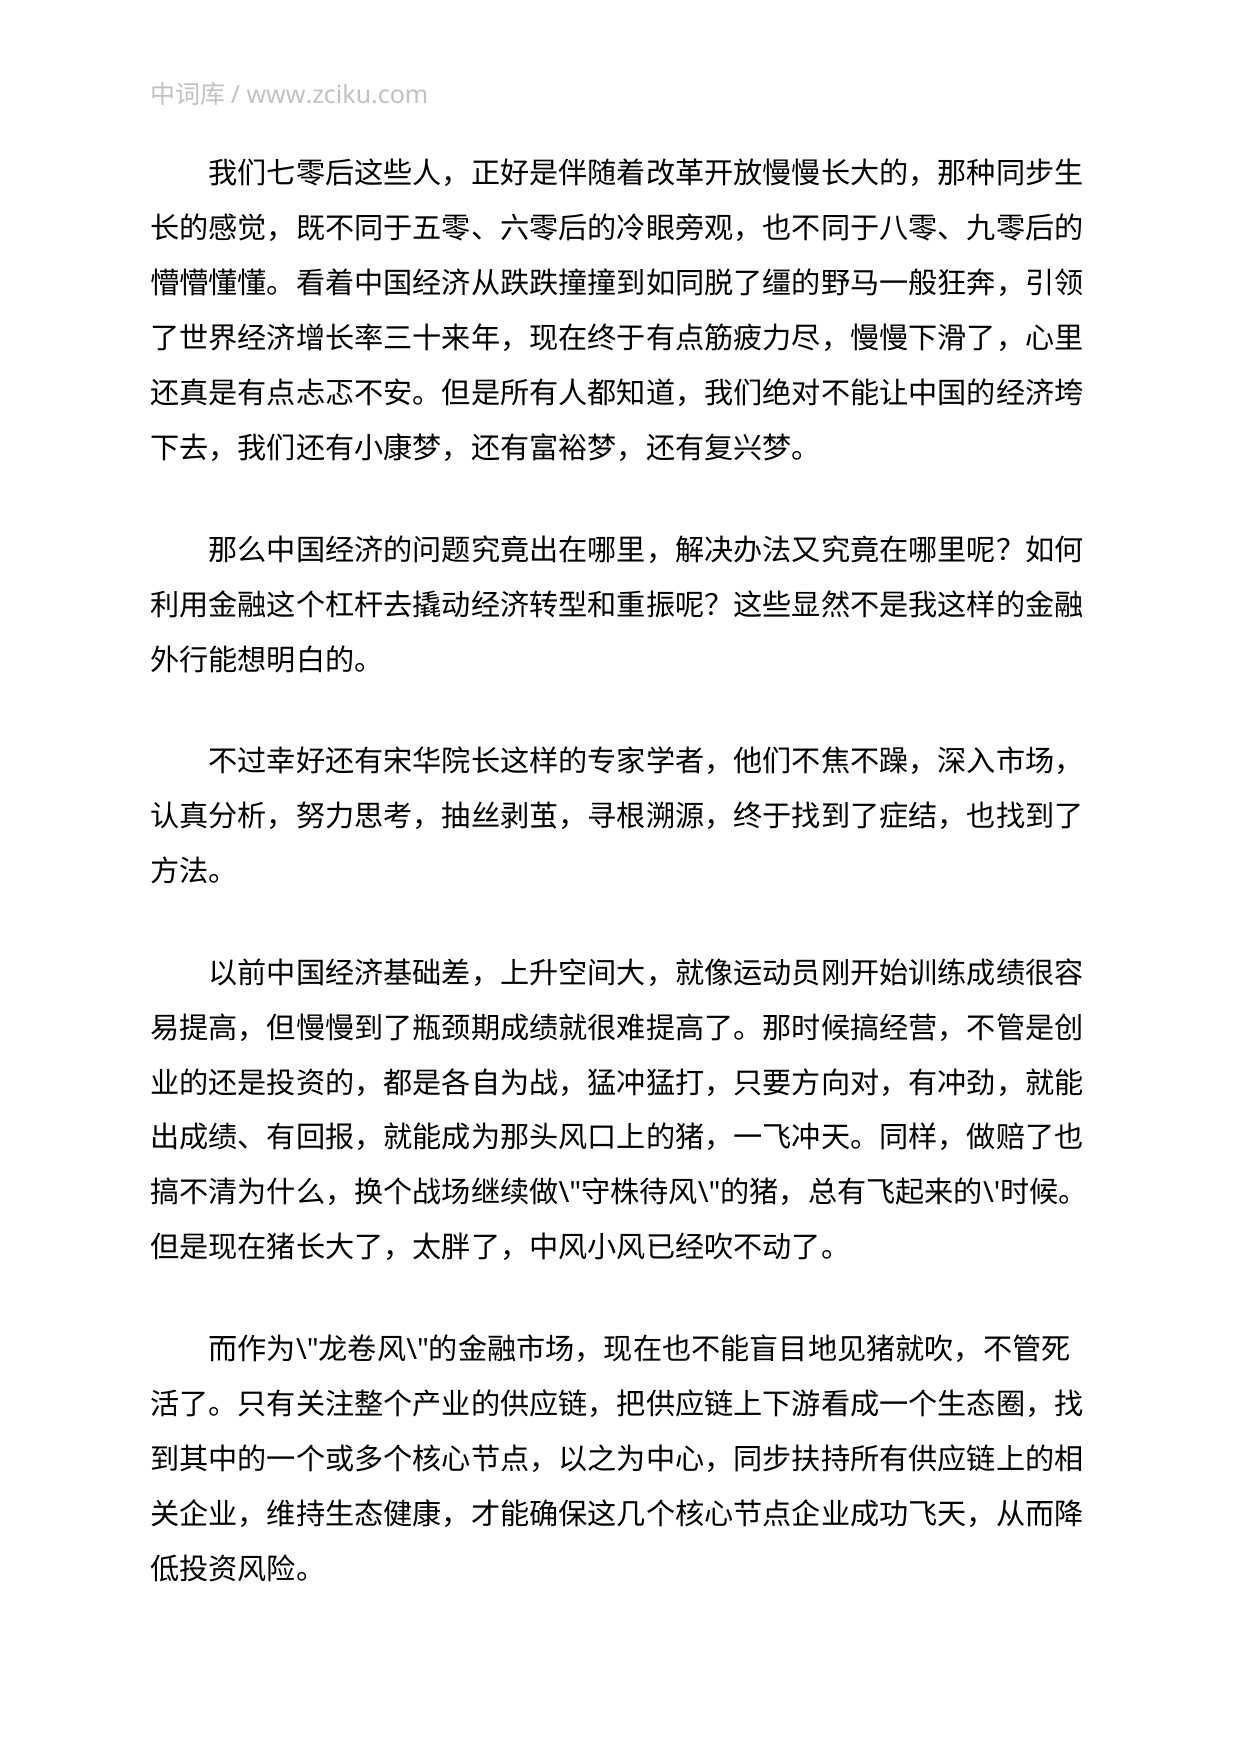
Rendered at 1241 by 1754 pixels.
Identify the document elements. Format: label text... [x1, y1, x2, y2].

text 以前中国经济基础差，上升空间大，就像运动员刚开始训练成绩很容易提高，但慢慢到了瓶颈期成绩就很难提高了。那时候搞经营，不管是创业的还是投资的，都是各自为战，猛冲猛打，只要方向对，有冲劲，就能出成绩、有回报，就能成为那头风口上的猪，一飞冲天。同样，做赔了也搞不清为什么，换个战场继续做\"守株待风\"的猪，总有飞起来的\'时候。但是现在猪长大了，太胖了，中风小风已经吹不动了。 [150, 949, 1090, 1266]
text 不过幸好还有宋华院长这样的专家学者，他们不焦不躁，深入市场，认真分析，努力思考，抽丝剥茧，寻根溯源，终于找到了症结，也找到了方法。 [150, 738, 1090, 890]
text 那么中国经济的问题究竟出在哪里，解决办法又究竟在哪里呢？如何利用金融这个杠杆去撬动经济转型和重振呢？这些显然不是我这样的金融外行能想明白的。 [150, 526, 1090, 678]
text 而作为\"龙卷风\"的金融市场，现在也不能盲目地见猪就吹，不管死活了。只有关注整个产业的供应链，把供应链上下游看成一个生态圈，找到其中的一个或多个核心节点，以之为中心，同步扶持所有供应链上的相关企业，维持生态健康，才能确保这几个核心节点企业成功飞天，从而降低投资风险。 [150, 1326, 1090, 1588]
text 我们七零后这些人，正好是伴随着改革开放慢慢长大的，那种同步生长的感觉，既不同于五零、六零后的冷眼旁观，也不同于八零、九零后的懵懵懂懂。看着中国经济从跌跌撞撞到如同脱了缰的野马一般狂奔，引领了世界经济增长率三十来年，现在终于有点筋疲力尽，慢慢下滑了，心里还真是有点忐忑不安。但是所有人都知道，我们绝对不能让中国的经济垮下去，我们还有小康梦，还有富裕梦，还有复兴梦。 [150, 150, 1090, 467]
